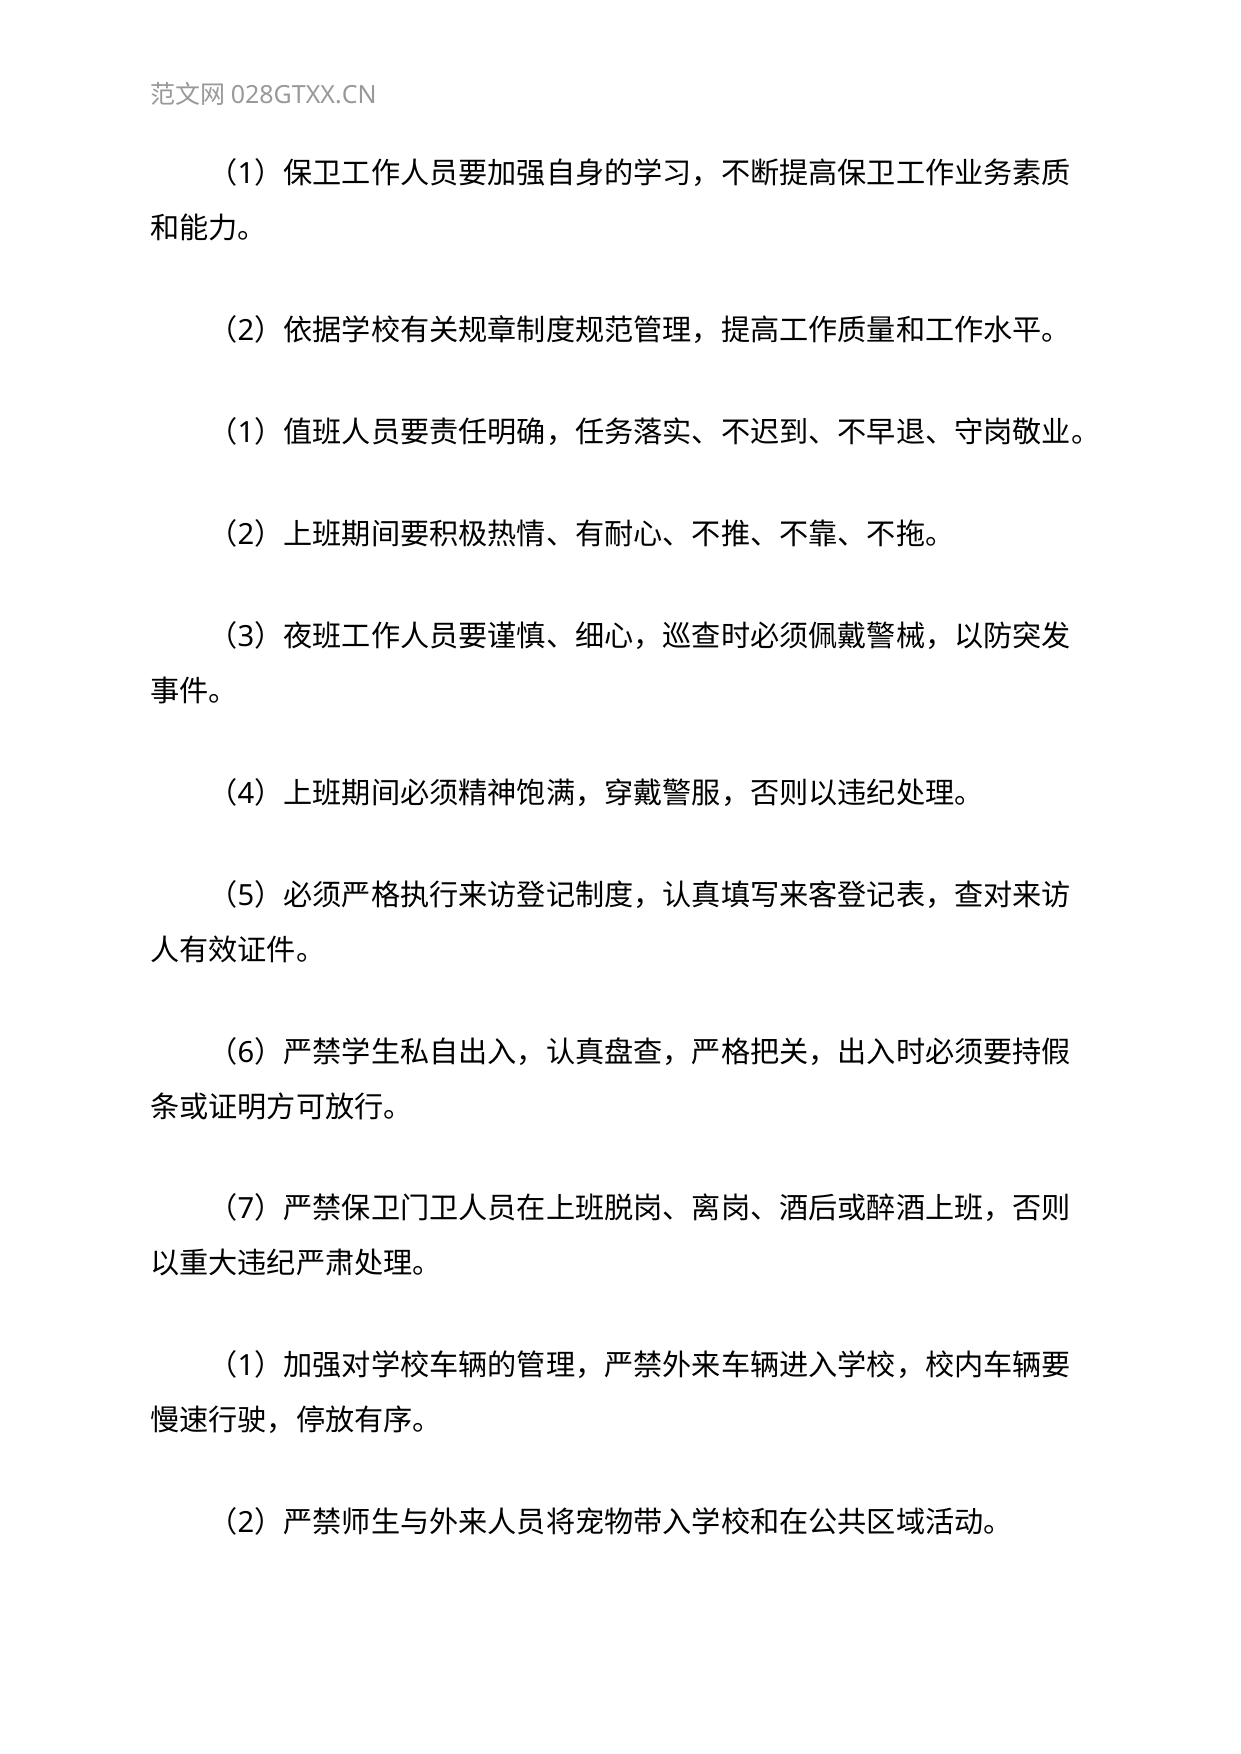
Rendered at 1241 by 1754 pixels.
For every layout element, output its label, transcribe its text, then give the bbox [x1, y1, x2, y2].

text （2）依据学校有关规章制度规范管理，提高工作质量和工作水平。 [150, 307, 1090, 349]
text （1）加强对学校车辆的管理，严禁外来车辆进入学校，校内车辆要慢速行驶，停放有序。 [150, 1342, 1090, 1439]
text （1）值班人员要责任明确，任务落实、不迟到、不早退、守岗敬业。 [150, 409, 1090, 451]
text （4）上班期间必须精神饱满，穿戴警服，否则以违纪处理。 [150, 769, 1090, 812]
text （3）夜班工作人员要谨慎、细心，巡查时必须佩戴警械，以防突发事件。 [150, 613, 1090, 710]
text （1）保卫工作人员要加强自身的学习，不断提高保卫工作业务素质和能力。 [150, 150, 1090, 247]
text （7）严禁保卫门卫人员在上班脱岗、离岗、酒后或醉酒上班，否则以重大违纪严肃处理。 [150, 1185, 1090, 1282]
text （2）严禁师生与外来人员将宠物带入学校和在公共区域活动。 [150, 1498, 1090, 1541]
text （2）上班期间要积极热情、有耐心、不推、不靠、不拖。 [150, 511, 1090, 553]
text （6）严禁学生私自出入，认真盘查，严格把关，出入时必须要持假条或证明方可放行。 [150, 1028, 1090, 1126]
text （5）必须严格执行来访登记制度，认真填写来客登记表，查对来访人有效证件。 [150, 871, 1090, 969]
